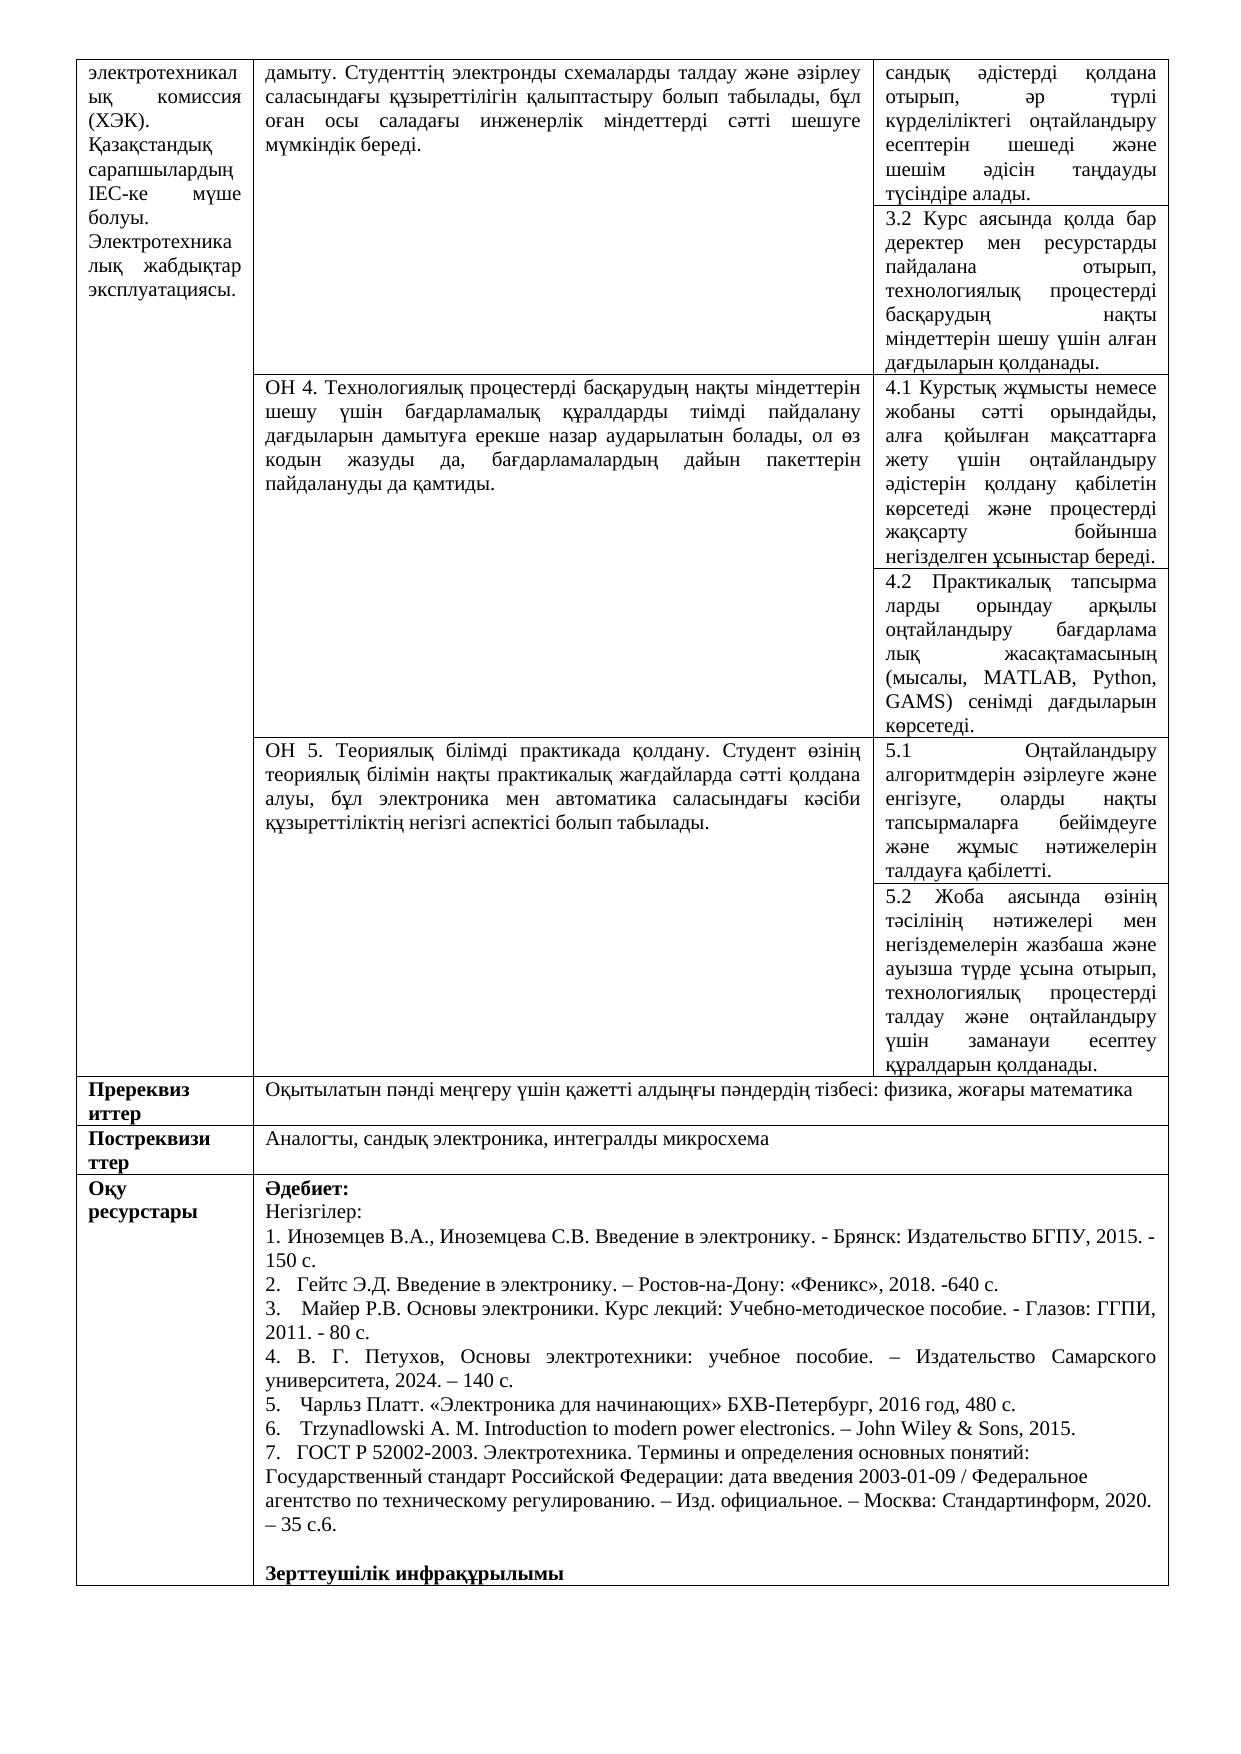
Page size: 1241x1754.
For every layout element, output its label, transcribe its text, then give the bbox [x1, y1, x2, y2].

table_cell 5.1 Оңтайландыру алгоритмдерін әзірлеуге және енгізуге, оларды нақты тапсырмаларға бейімдеуге және жұмыс нәтижелерін талдауға қабілетті. [874, 738, 1168, 882]
table_cell ОН 5. Теориялық білімді практикада қолдану. Студент өзінің теориялық білімін нақты практикалық жағдайларда сәтті қолдана алуы, бұл электроника мен автоматика саласындағы кәсіби құзыреттіліктің негізгі аспектісі болып табылады. [254, 738, 873, 1076]
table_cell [254, 60, 873, 374]
table_cell Оқытылатын пәнді меңгеру үшін қажетті алдыңғы пәндердің тізбесі: физика, жоғары математика [254, 1077, 1168, 1125]
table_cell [254, 1175, 1168, 1584]
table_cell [874, 60, 1168, 204]
table_cell 4.1 Курстық жұмысты немесе жобаны сәтті орындайды, алға қойылған мақсаттарға жету үшін оңтайландыру әдістерін қолдану қабілетін көрсетеді және процестерді жақсарту бойынша негізделген ұсыныстар береді. [874, 375, 1168, 568]
table_cell 5.2 Жоба аясында өзінің тәсілінің нәтижелері мен негіздемелерін жазбаша және ауызша түрде ұсына отырып, технологиялық процестерді талдау және оңтайландыру үшін заманауи есептеу құралдарын қолданады. [874, 884, 1168, 1076]
table_cell Оқу ресурстары [77, 1175, 253, 1584]
table_cell 4.2 Практикалық тапсырма ларды орындау арқылы оңтайландыру бағдарлама лық жасақтамасының (мысалы, MATLAB, Python, GAMS) сенімді дағдыларын көрсетеді. [874, 569, 1168, 737]
table_cell Пререквизиттер [77, 1077, 253, 1125]
table_cell ОН 4. Технологиялық процестерді басқарудың нақты міндеттерін шешу үшін бағдарламалық құралдарды тиімді пайдалану дағдыларын дамытуға ерекше назар аударылатын болады, ол өз кодын жазуды да, бағдарламалардың дайын пакеттерін пайдалануды да қамтиды. [254, 375, 873, 737]
table_cell Аналогты, сандық электроника, интегралды микросхема [254, 1126, 1168, 1174]
table_cell 3.2 Курс аясында қолда бар деректер мен ресурстарды пайдалана отырып, технологиялық процестерді басқарудың нақты міндеттерін шешу үшін алған дағдыларын қолданады. [874, 206, 1168, 374]
table_cell Постреквизиттер [77, 1126, 253, 1174]
